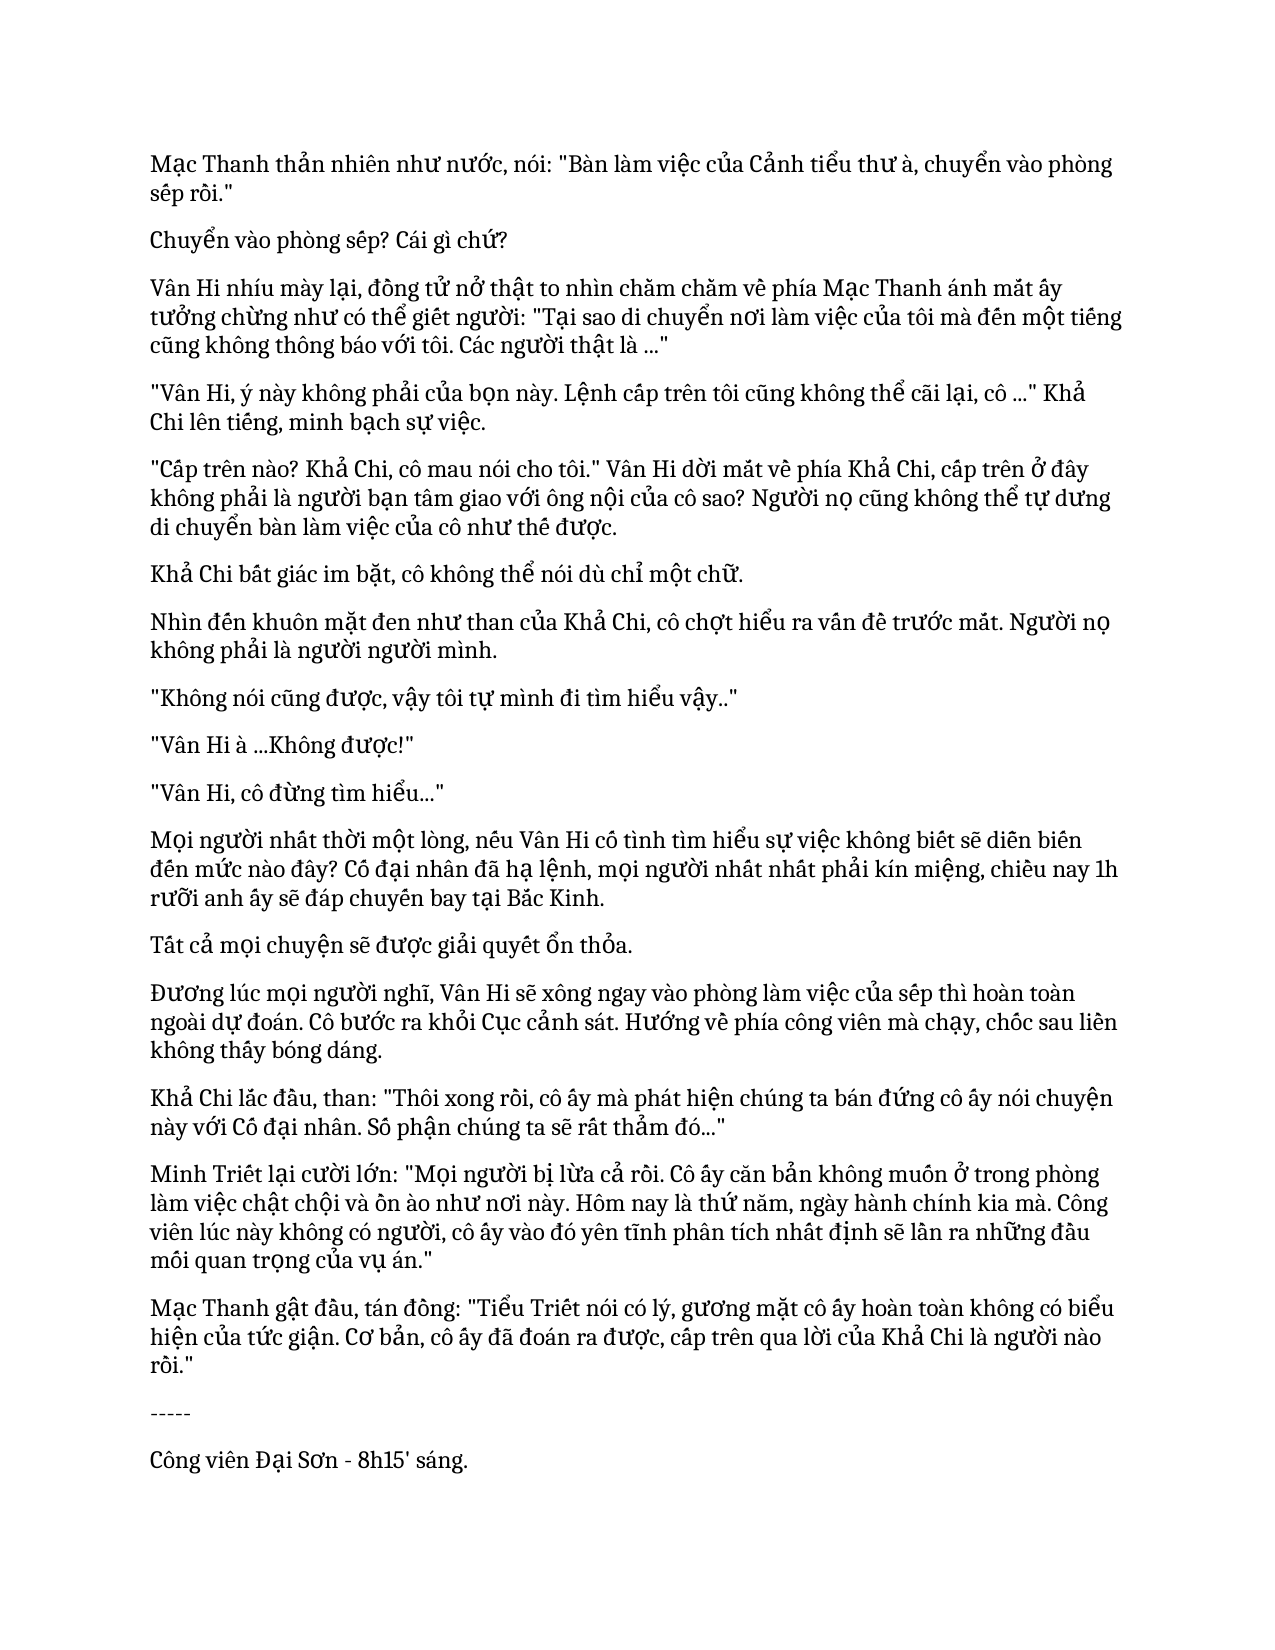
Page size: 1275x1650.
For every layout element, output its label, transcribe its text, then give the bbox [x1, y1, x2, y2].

text Minh Triết lại cười lớn: "Mọi người bị lừa cả rồi. Cô ấy căn bản không muốn ở trong phòng làm việc chật chội và ồn ào như nơi này. Hôm nay là thứ năm, ngày hành chính kia mà. Công viên lúc này không có người, cô ấy vào đó yên tĩnh phân tích nhất định sẽ lần ra những đầu mối quan trọng của vụ án." [150, 1160, 1125, 1275]
text Mọi người nhất thời một lòng, nếu Vân Hi cố tình tìm hiểu sự việc không biết sẽ diễn biến đến mức nào đây? Cố đại nhân đã hạ lệnh, mọi người nhất nhất phải kín miệng, chiều nay 1h rưỡi anh ấy sẽ đáp chuyến bay tại Bắc Kinh. [150, 826, 1125, 912]
text Tất cả mọi chuyện sẽ được giải quyết ổn thỏa. [150, 931, 1125, 960]
text Khả Chi lắc đầu, than: "Thôi xong rồi, cô ấy mà phát hiện chúng ta bán đứng cô ấy nói chuyện này với Cố đại nhân. Số phận chúng ta sẽ rất thảm đó..." [150, 1084, 1125, 1141]
text "Vân Hi, cô đừng tìm hiểu..." [150, 779, 1125, 807]
text ----- [150, 1399, 1125, 1427]
text "Vân Hi à ...Không được!" [150, 731, 1125, 760]
text Khả Chi bất giác im bặt, cô không thể nói dù chỉ một chữ. [150, 560, 1125, 589]
text Công viên Đại Sơn - 8h15' sáng. [150, 1446, 1125, 1475]
text "Không nói cũng được, vậy tôi tự mình đi tìm hiểu vậy.." [150, 684, 1125, 712]
text Nhìn đến khuôn mặt đen như than của Khả Chi, cô chợt hiểu ra vấn đề trước mắt. Người nọ không phải là người người mình. [150, 607, 1125, 665]
text Chuyển vào phòng sếp? Cái gì chứ? [150, 226, 1125, 255]
text Mạc Thanh gật đầu, tán đồng: "Tiểu Triết nói có lý, gương mặt cô ấy hoàn toàn không có biểu hiện của tức giận. Cơ bản, cô ấy đã đoán ra được, cấp trên qua lời của Khả Chi là người nào rồi." [150, 1294, 1125, 1380]
text Vân Hi nhíu mày lại, đồng tử nở thật to nhìn chằm chằm về phía Mạc Thanh ánh mắt ấy tưởng chừng như có thể giết người: "Tại sao di chuyển nơi làm việc của tôi mà đến một tiếng cũng không thông báo với tôi. Các người thật là ..." [150, 274, 1125, 360]
text Đương lúc mọi người nghĩ, Vân Hi sẽ xông ngay vào phòng làm việc của sếp thì hoàn toàn ngoài dự đoán. Cô bước ra khỏi Cục cảnh sát. Hướng về phía công viên mà chạy, chốc sau liền không thấy bóng dáng. [150, 979, 1125, 1065]
text "Cấp trên nào? Khả Chi, cô mau nói cho tôi." Vân Hi dời mắt về phía Khả Chi, cấp trên ở đây không phải là người bạn tâm giao với ông nội của cô sao? Người nọ cũng không thể tự dưng di chuyển bàn làm việc của cô như thế được. [150, 455, 1125, 541]
text Mạc Thanh thản nhiên như nước, nói: "Bàn làm việc của Cảnh tiểu thư à, chuyển vào phòng sếp rồi." [150, 150, 1125, 207]
text "Vân Hi, ý này không phải của bọn này. Lệnh cấp trên tôi cũng không thể cãi lại, cô ..." Khả Chi lên tiếng, minh bạch sự việc. [150, 379, 1125, 436]
